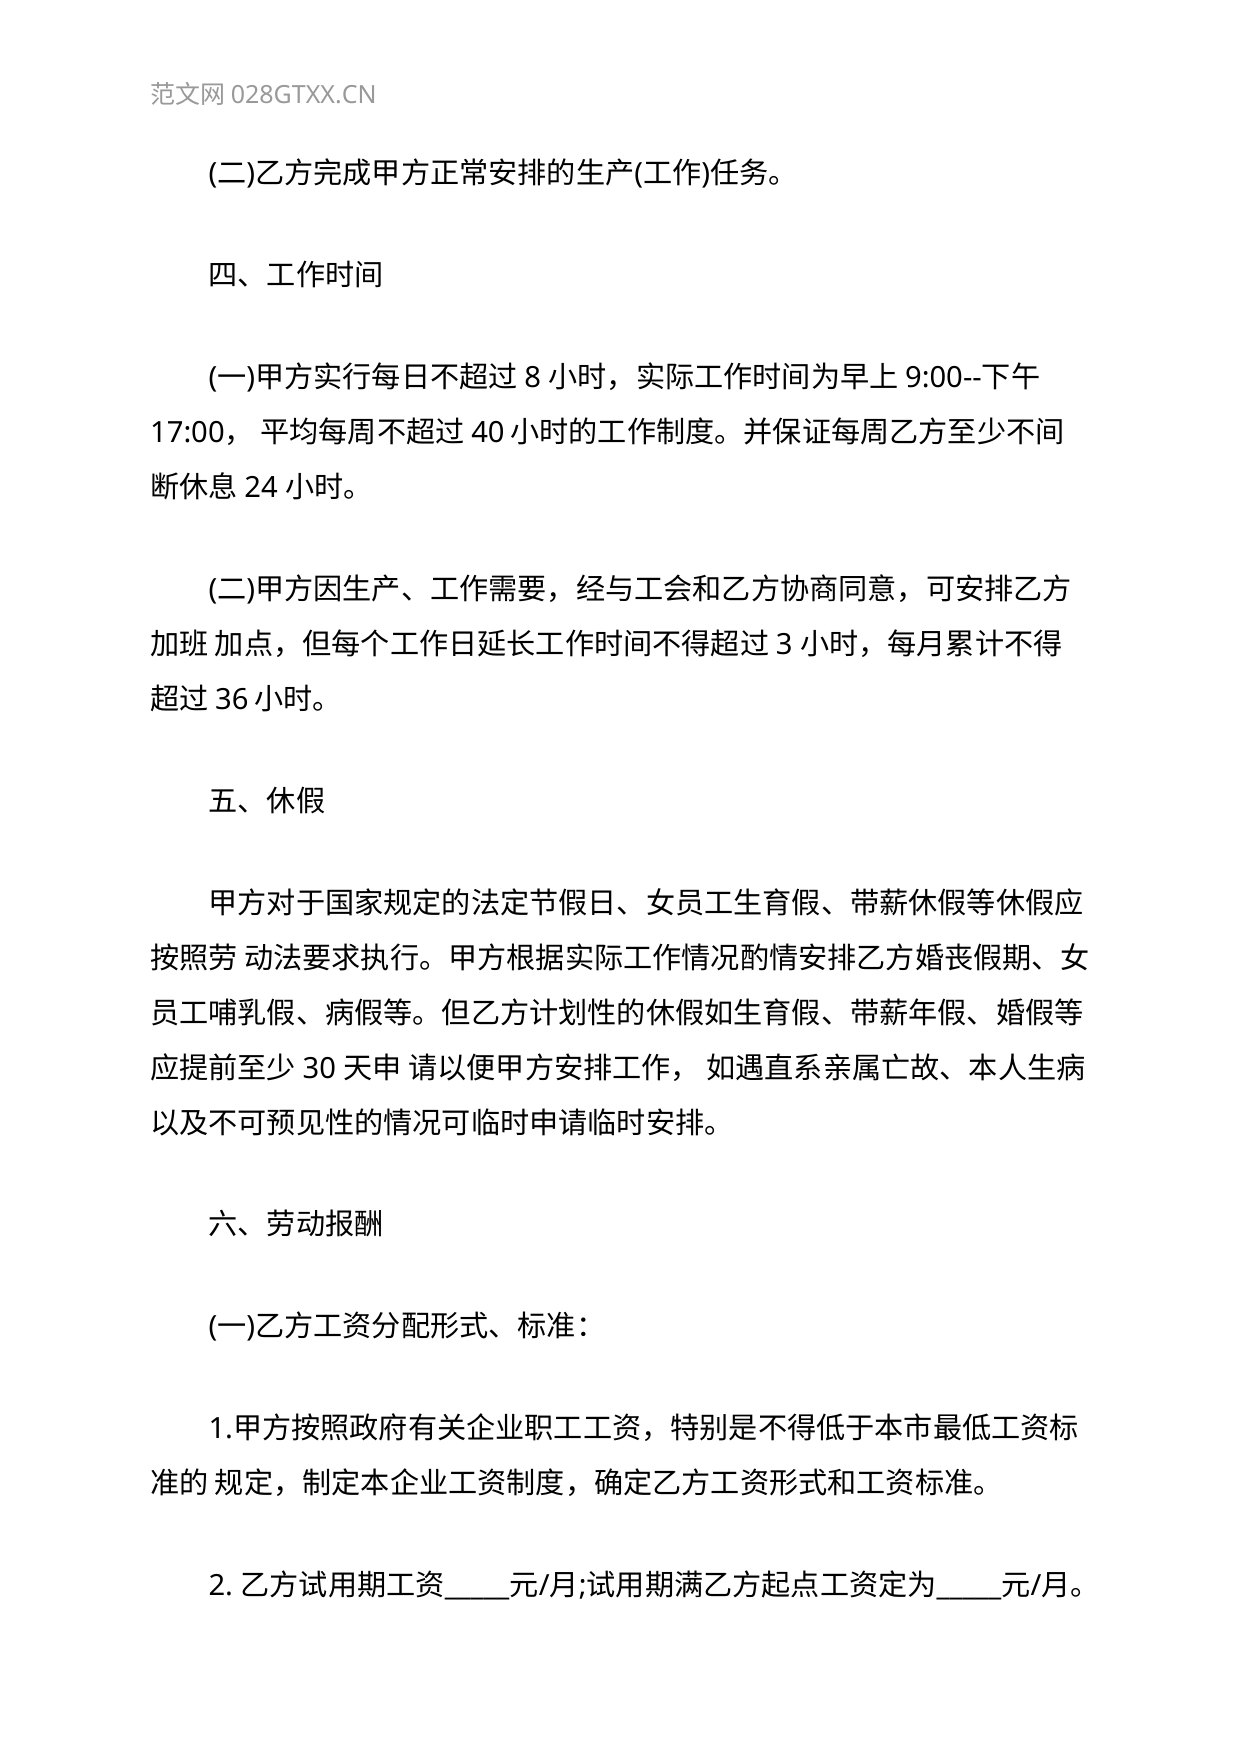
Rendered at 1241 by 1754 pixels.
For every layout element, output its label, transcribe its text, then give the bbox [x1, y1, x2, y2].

text 四、工作时间 [150, 252, 1090, 294]
text (二)乙方完成甲方正常安排的生产(工作)任务。 [150, 150, 1090, 192]
text (一)乙方工资分配形式、标准： [150, 1303, 1090, 1345]
text (一)甲方实行每日不超过 8 小时，实际工作时间为早上 9:00--下午 17:00， 平均每周不超过 40小时的工作制度。并保证每周乙方至少不间断休息 24 小时。 [150, 354, 1090, 506]
text 1.甲方按照政府有关企业职工工资，特别是不得低于本市最低工资标准的 规定，制定本企业工资制度，确定乙方工资形式和工资标准。 [150, 1405, 1090, 1502]
text 甲方对于国家规定的法定节假日、女员工生育假、带薪休假等休假应按照劳 动法要求执行。甲方根据实际工作情况酌情安排乙方婚丧假期、女员工哺乳假、病假等。但乙方计划性的休假如生育假、带薪年假、婚假等应提前至少 30 天申 请以便甲方安排工作， 如遇直系亲属亡故、本人生病以及不可预见性的情况可临时申请临时安排。 [150, 879, 1090, 1141]
text 2. 乙方试用期工资_____元/月;试用期满乙方起点工资定为_____元/月。 [150, 1561, 1090, 1604]
text 五、休假 [150, 778, 1090, 820]
text (二)甲方因生产、工作需要，经与工会和乙方协商同意，可安排乙方加班 加点，但每个工作日延长工作时间不得超过 3 小时，每月累计不得超过 36小时。 [150, 566, 1090, 718]
text 六、劳动报酬 [150, 1201, 1090, 1243]
